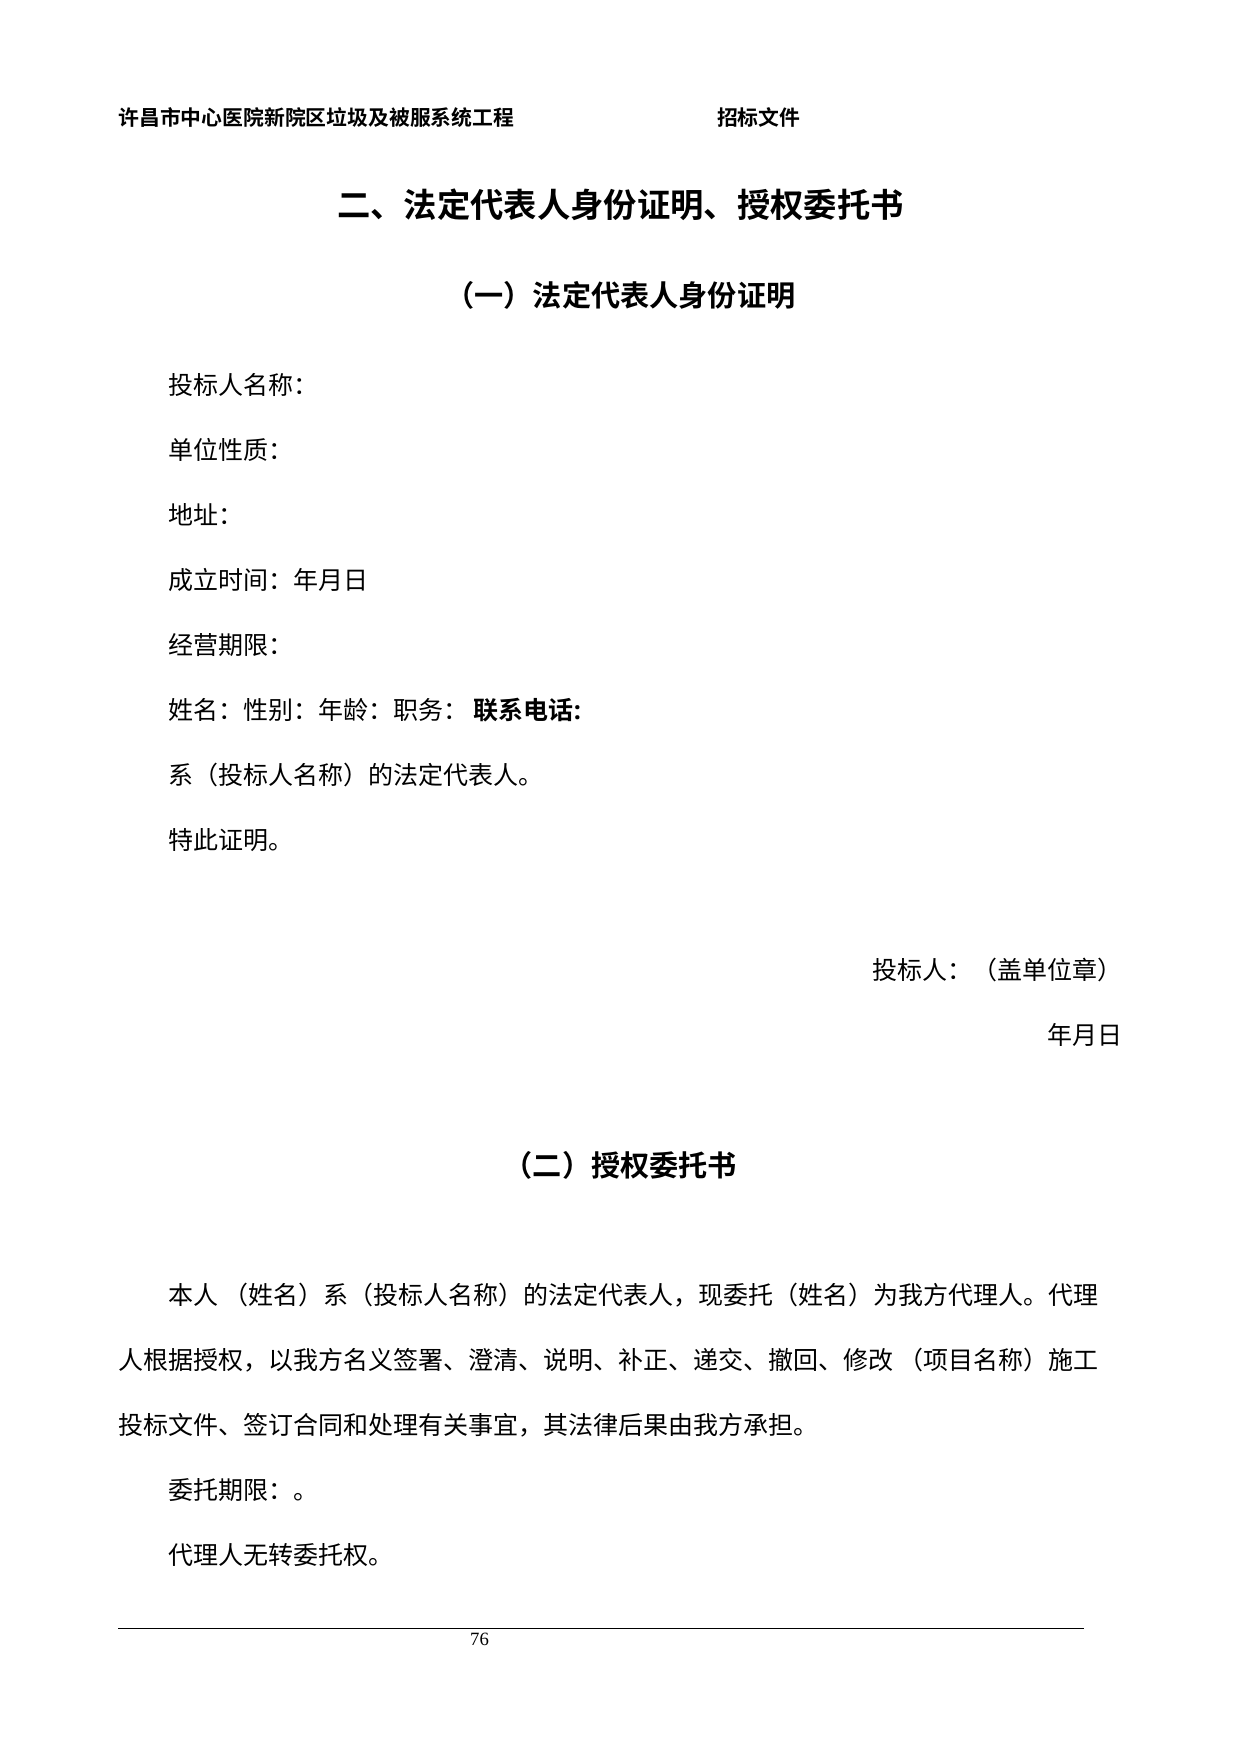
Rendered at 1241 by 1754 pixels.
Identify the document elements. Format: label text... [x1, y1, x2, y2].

text 单位性质： [118, 416, 1122, 481]
text 委托期限：。 [118, 1456, 1122, 1521]
text 代理人无转委托权。 [118, 1521, 1122, 1586]
text 特此证明。 [118, 806, 1122, 871]
text 系（投标人名称）的法定代表人。 [118, 741, 1122, 806]
text 姓名：性别：年龄：职务： 联系电话: [118, 676, 1122, 741]
text （一）法定代表人身份证明 [118, 261, 1122, 326]
text 年月日 [118, 1001, 1122, 1066]
text 经营期限： [118, 611, 1122, 676]
text 投标人名称： [118, 351, 1122, 416]
text 成立时间：年月日 [118, 546, 1122, 611]
text 本人 （姓名）系（投标人名称）的法定代表人，现委托（姓名）为我方代理人。代理人根据授权，以我方名义签署、澄清、说明、补正、递交、撤回、修改 （项目名称）施工投标文件、签订合同和处理有关事宜，其法律后果由我方承担。 [118, 1261, 1122, 1456]
text （二）授权委托书 [118, 1131, 1122, 1196]
text 二、法定代表人身份证明、授权委托书 [118, 171, 1122, 236]
text 地址： [118, 481, 1122, 546]
text 投标人：（盖单位章） [118, 936, 1122, 1001]
